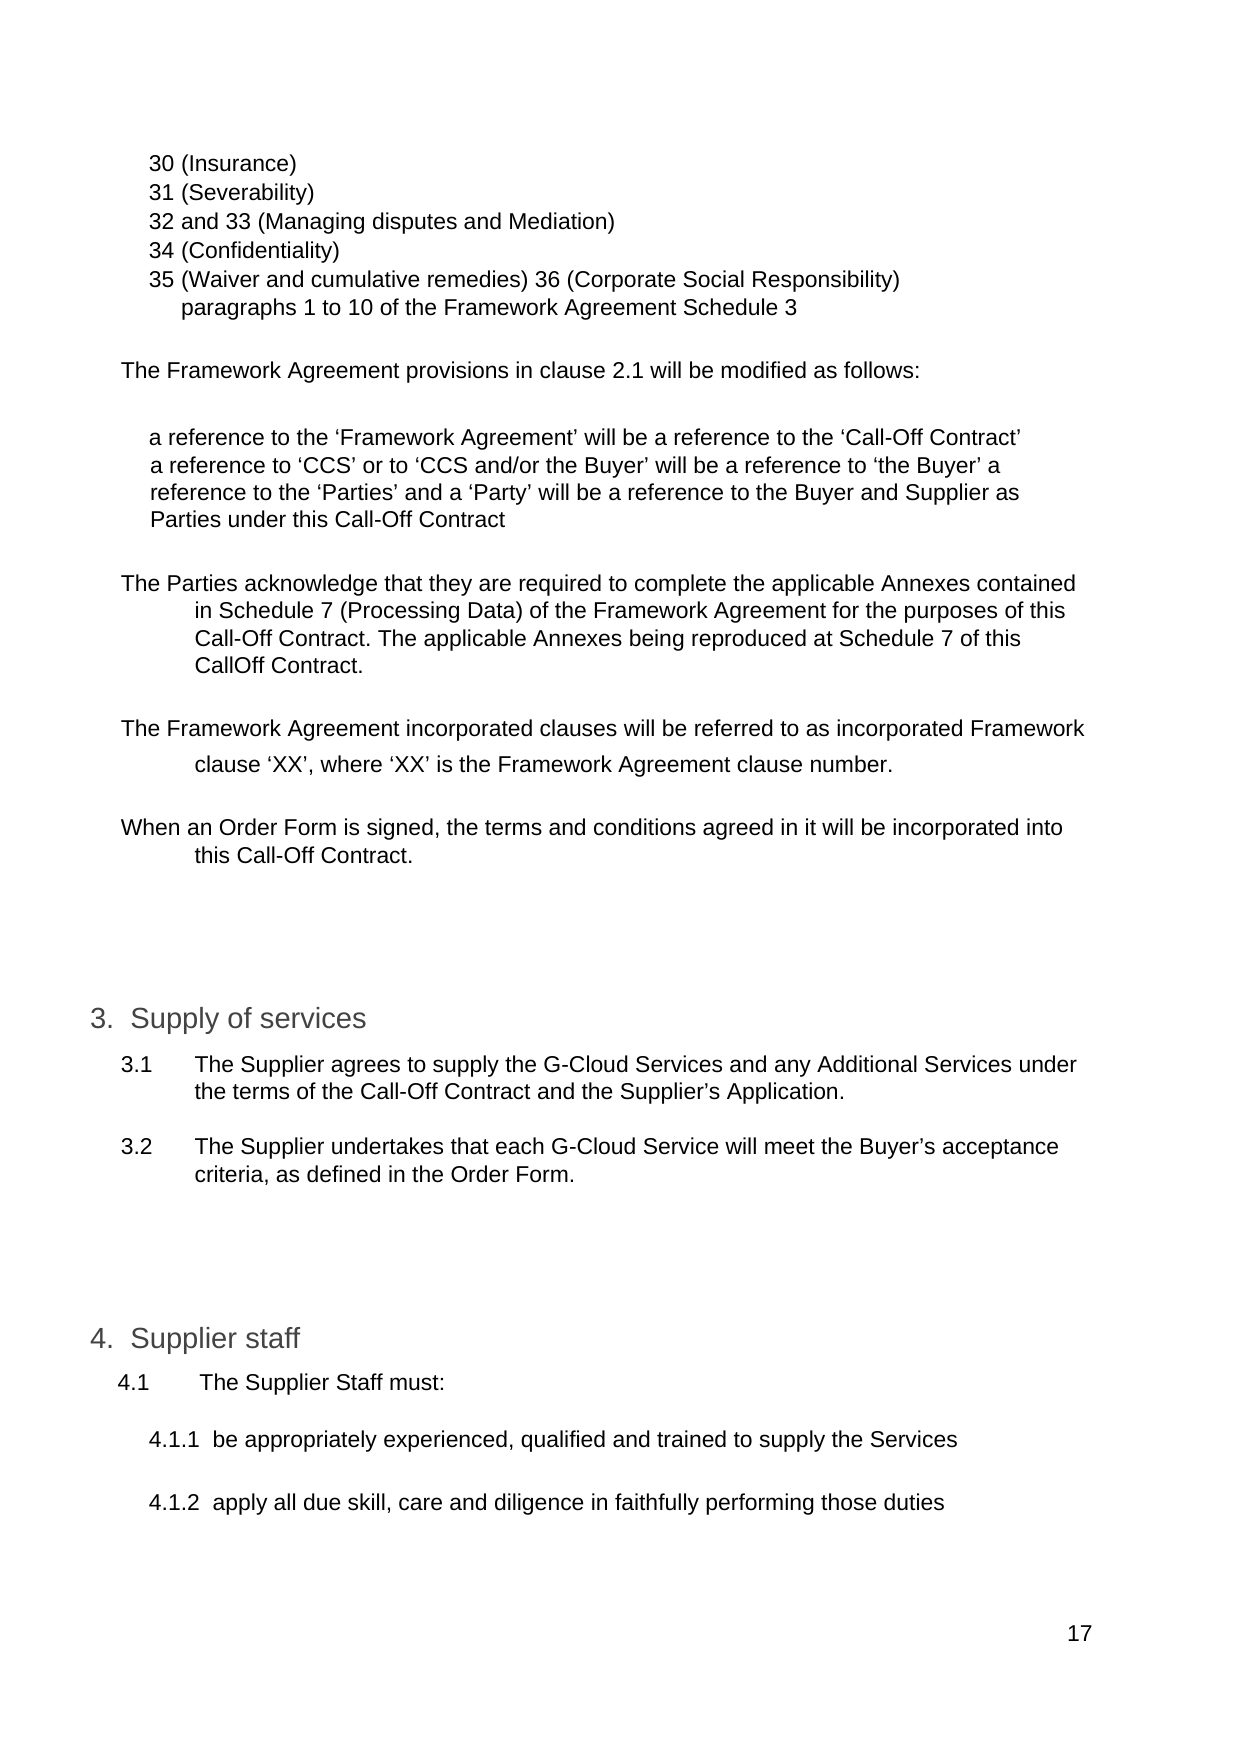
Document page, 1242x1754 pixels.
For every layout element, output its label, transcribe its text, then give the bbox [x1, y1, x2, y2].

text a reference to the ‘Framework Agreement’ will be a reference to the ‘Call-Off Contract’ a reference to ‘CCS’ or to ‘CCS and/or the Buyer’ will be a reference to ‘the Buyer’ a reference to the ‘Parties’ and a ‘Party’ will be a reference to the Buyer and Supplier as Parties under this Call-Off Contract [149, 424, 1039, 533]
text 3.2 The Supplier undertakes that each G-Cloud Service will meet the Buyer’s acceptance criteria, as defined in the Order Form. [121, 1133, 1092, 1187]
list (Confidentiality) [149, 237, 929, 263]
text When an Order Form is signed, the terms and conditions agreed in it will be incorporated into this Call-Off Contract. [121, 814, 1092, 868]
text The Framework Agreement provisions in clause 2.1 will be modified as follows: [121, 357, 1092, 383]
subtitle 3. Supply of services [90, 1002, 1098, 1035]
list (Severability) [149, 179, 1092, 205]
list and 33 (Managing disputes and Mediation) [149, 208, 1092, 234]
subtitle 4. Supplier staff [90, 1321, 1098, 1354]
text 3.1 The Supplier agrees to supply the G-Cloud Services and any Additional Services under the terms of the Call-Off Contract and the Supplier’s Application. [121, 1051, 1092, 1104]
text 4.1.2 apply all due skill, care and diligence in faithfully performing those duties [149, 1489, 1092, 1515]
text The Parties acknowledge that they are required to complete the applicable Annexes contained in Schedule 7 (Processing Data) of the Framework Agreement for the purposes of this Call-Off Contract. The applicable Annexes being reproduced at Schedule 7 of this CallOff Contract. [121, 570, 1092, 678]
text 4.1.1 be appropriately experienced, qualified and trained to supply the Services [149, 1426, 1092, 1452]
text 4.1 The Supplier Staff must: [91, 1369, 1098, 1396]
list (Waiver and cumulative remedies) 36 (Corporate Social Responsibility) paragraphs 1 to 10 of the Framework Agreement Schedule 3 [149, 266, 929, 320]
text The Framework Agreement incorporated clauses will be referred to as incorporated Framework clause ‘XX’, where ‘XX’ is the Framework Agreement clause number. [121, 715, 1092, 777]
list (Insurance) [149, 150, 1092, 176]
